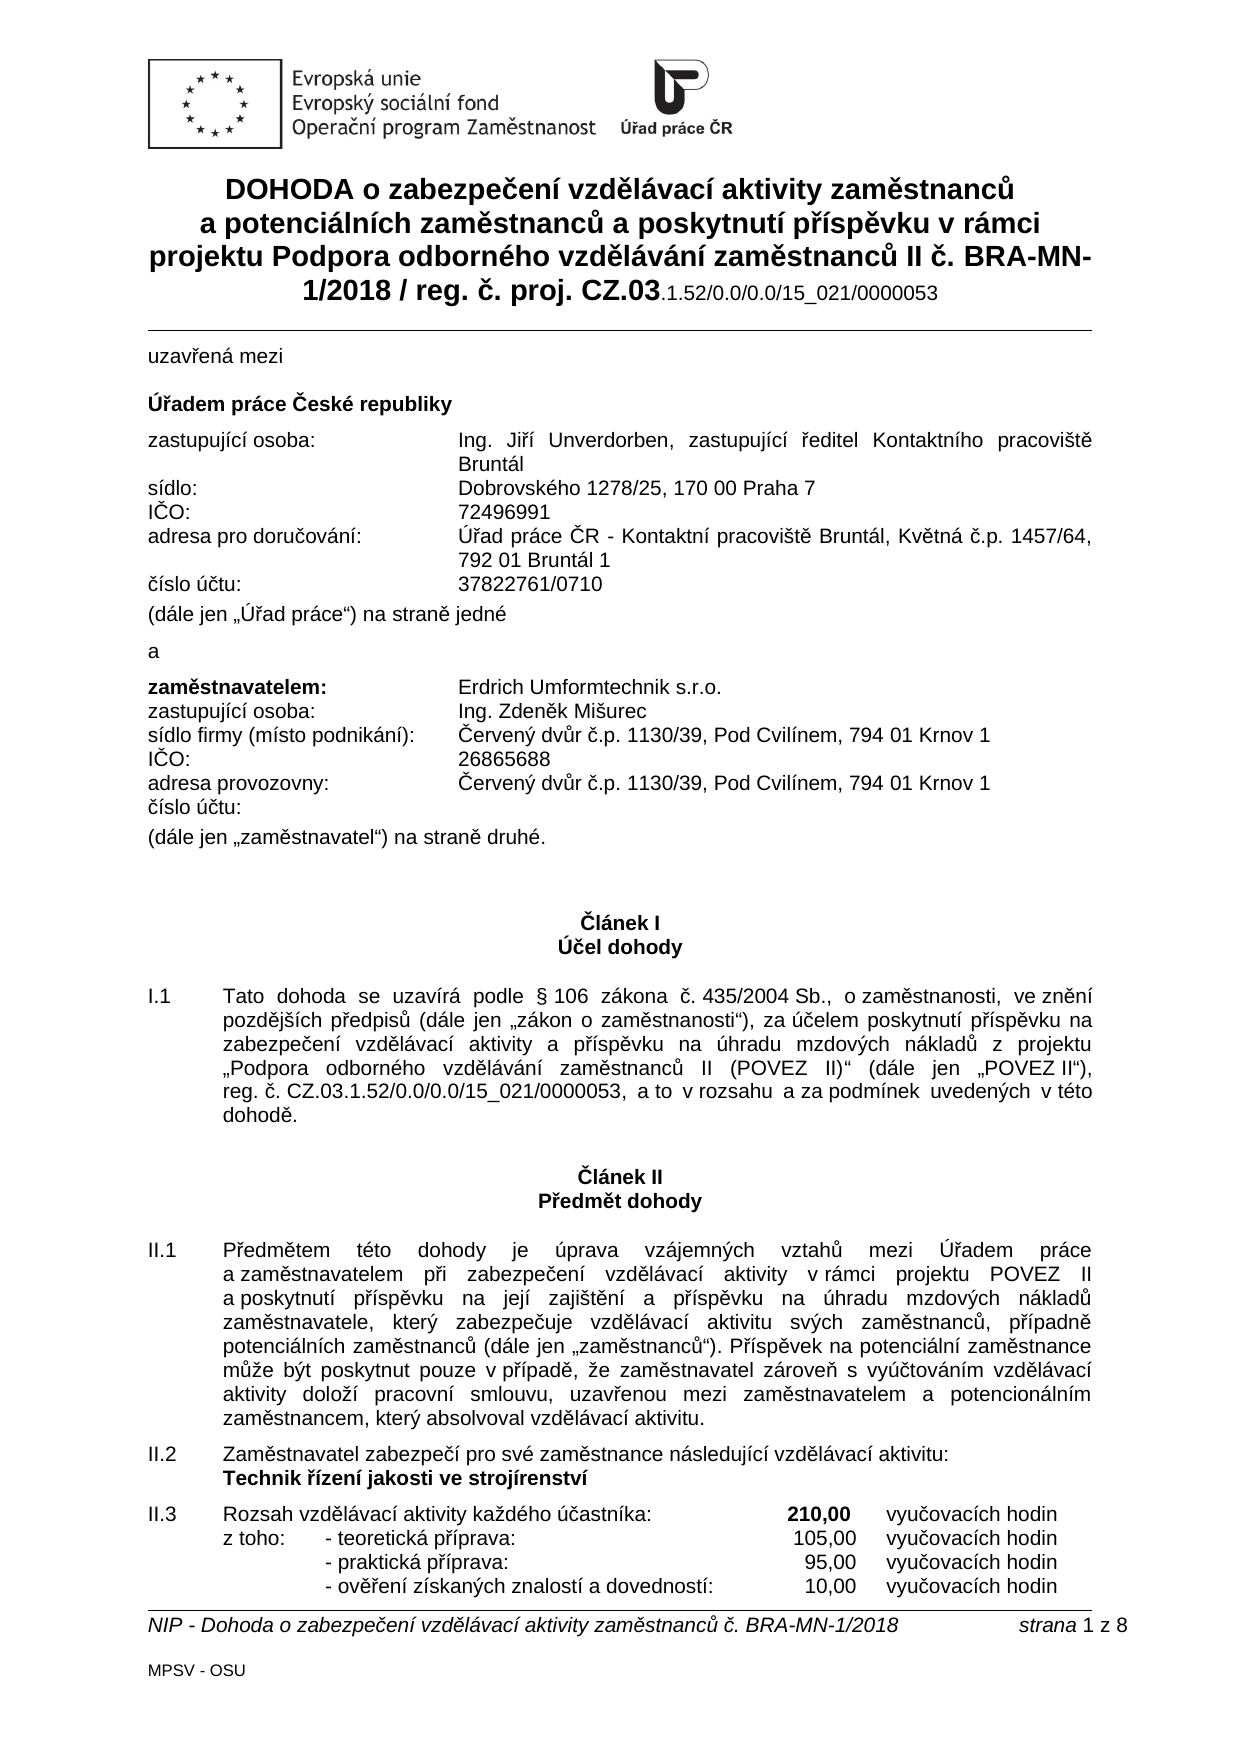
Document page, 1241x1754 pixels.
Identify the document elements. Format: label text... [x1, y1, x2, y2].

text zastupující osoba: Ing. Zdeněk Mišurec [148, 699, 1092, 723]
text číslo účtu: 37822761/0710 [148, 572, 1092, 596]
text adresa pro doručování: Úřad práce ČR - Kontaktní pracoviště Bruntál, Květná č.p. 1457/64, 792 01 Bruntál 1 [148, 524, 1092, 572]
text sídlo firmy (místo podnikání): Červený dvůr č.p. 1130/39, Pod Cvilínem, 794 01 Krnov 1 [148, 723, 1092, 747]
text uzavřená mezi [148, 331, 1092, 368]
picture [147, 59, 737, 149]
text Článek II [148, 1165, 1092, 1189]
text (dále jen „Úřad práce“) na straně jedné [148, 602, 1092, 626]
text Předmět dohody [148, 1189, 1092, 1213]
text Předmětem této dohody je úprava vzájemných vztahů mezi Úřadem práce a zaměstnavatelem při zabezpečení vzdělávací aktivity v rámci projektu POVEZ II a poskytnutí příspěvku na její zajištění a příspěvku na úhradu mzdových nákladů zaměstnavatele, který zabezpečuje vzdělávací aktivitu svých zaměstnanců, případně potenciálních zaměstnanců (dále jen „zaměstnanců“). Příspěvek na potenciální zaměstnance může být poskytnut pouze v případě, že zaměstnavatel zároveň s vyúčtováním vzdělávací aktivity doloží pracovní smlouvu, uzavřenou mezi zaměstnavatelem a potencionálním zaměstnancem, který absolvoval vzdělávací aktivitu. [148, 1238, 1092, 1429]
text adresa provozovny: Červený dvůr č.p. 1130/39, Pod Cvilínem, 794 01 Krnov 1 [148, 771, 1092, 795]
list Tato dohoda se uzavírá podle § 106 zákona č. 435/2004 Sb., o zaměstnanosti, ve znění pozdějších předpisů (dále jen „zákon o zaměstnanosti“), za účelem poskytnutí příspěvku na zabezpečení vzdělávací aktivity a příspěvku na úhradu mzdových nákladů z projektu „Podpora odborného vzdělávání zaměstnanců II (POVEZ II)“ (dále jen „POVEZ II“), reg. č. CZ.03.1.52/0.0/0.0/15_021/0000053, a to v rozsahu a za podmínek uvedených v této dohodě. [148, 983, 1092, 1127]
text Účel dohody [148, 934, 1092, 958]
text Zaměstnavatel zabezpečí pro své zaměstnance následující vzdělávací aktivitu: Technik řízení jakosti ve strojírenství [148, 1442, 1092, 1490]
text IČO: 72496991 [148, 500, 1092, 524]
text IČO: 26865688 [148, 747, 1092, 771]
text Rozsah vzdělávací aktivity každého účastníka: 210,00 vyučovacích hodin z toho: - teoretická příprava: 105,00 vyučovacích hodin - praktická příprava: 95,00 vyučovacích hodin - ověření získaných znalostí a dovedností: 10,00 vyučovacích hodin [148, 1502, 1092, 1598]
text sídlo: Dobrovského 1278/25, 170 00 Praha 7 [148, 476, 1092, 500]
text zaměstnavatelem: Erdrich Umformtechnik s.r.o. [148, 675, 1092, 699]
text a [148, 639, 1092, 663]
text Úřadem práce České republiky [148, 392, 1092, 416]
text zastupující osoba: Ing. Jiří Unverdorben, zastupující ředitel Kontaktního pracoviště Bruntál [148, 428, 1092, 476]
text DOHODA o zabezpečení vzdělávací aktivity zaměstnanců a potenciálních zaměstnanců a poskytnutí příspěvku v rámci projektu Podpora odborného vzdělávání zaměstnanců II č. BRA-MN-1/2018 / reg. č. proj. CZ.03.1.52/0.0/0.0/15_021/0000053 [148, 172, 1092, 306]
text číslo účtu: [148, 795, 1092, 819]
text Článek I [148, 911, 1092, 934]
text (dále jen „zaměstnavatel“) na straně druhé. [148, 825, 1092, 849]
